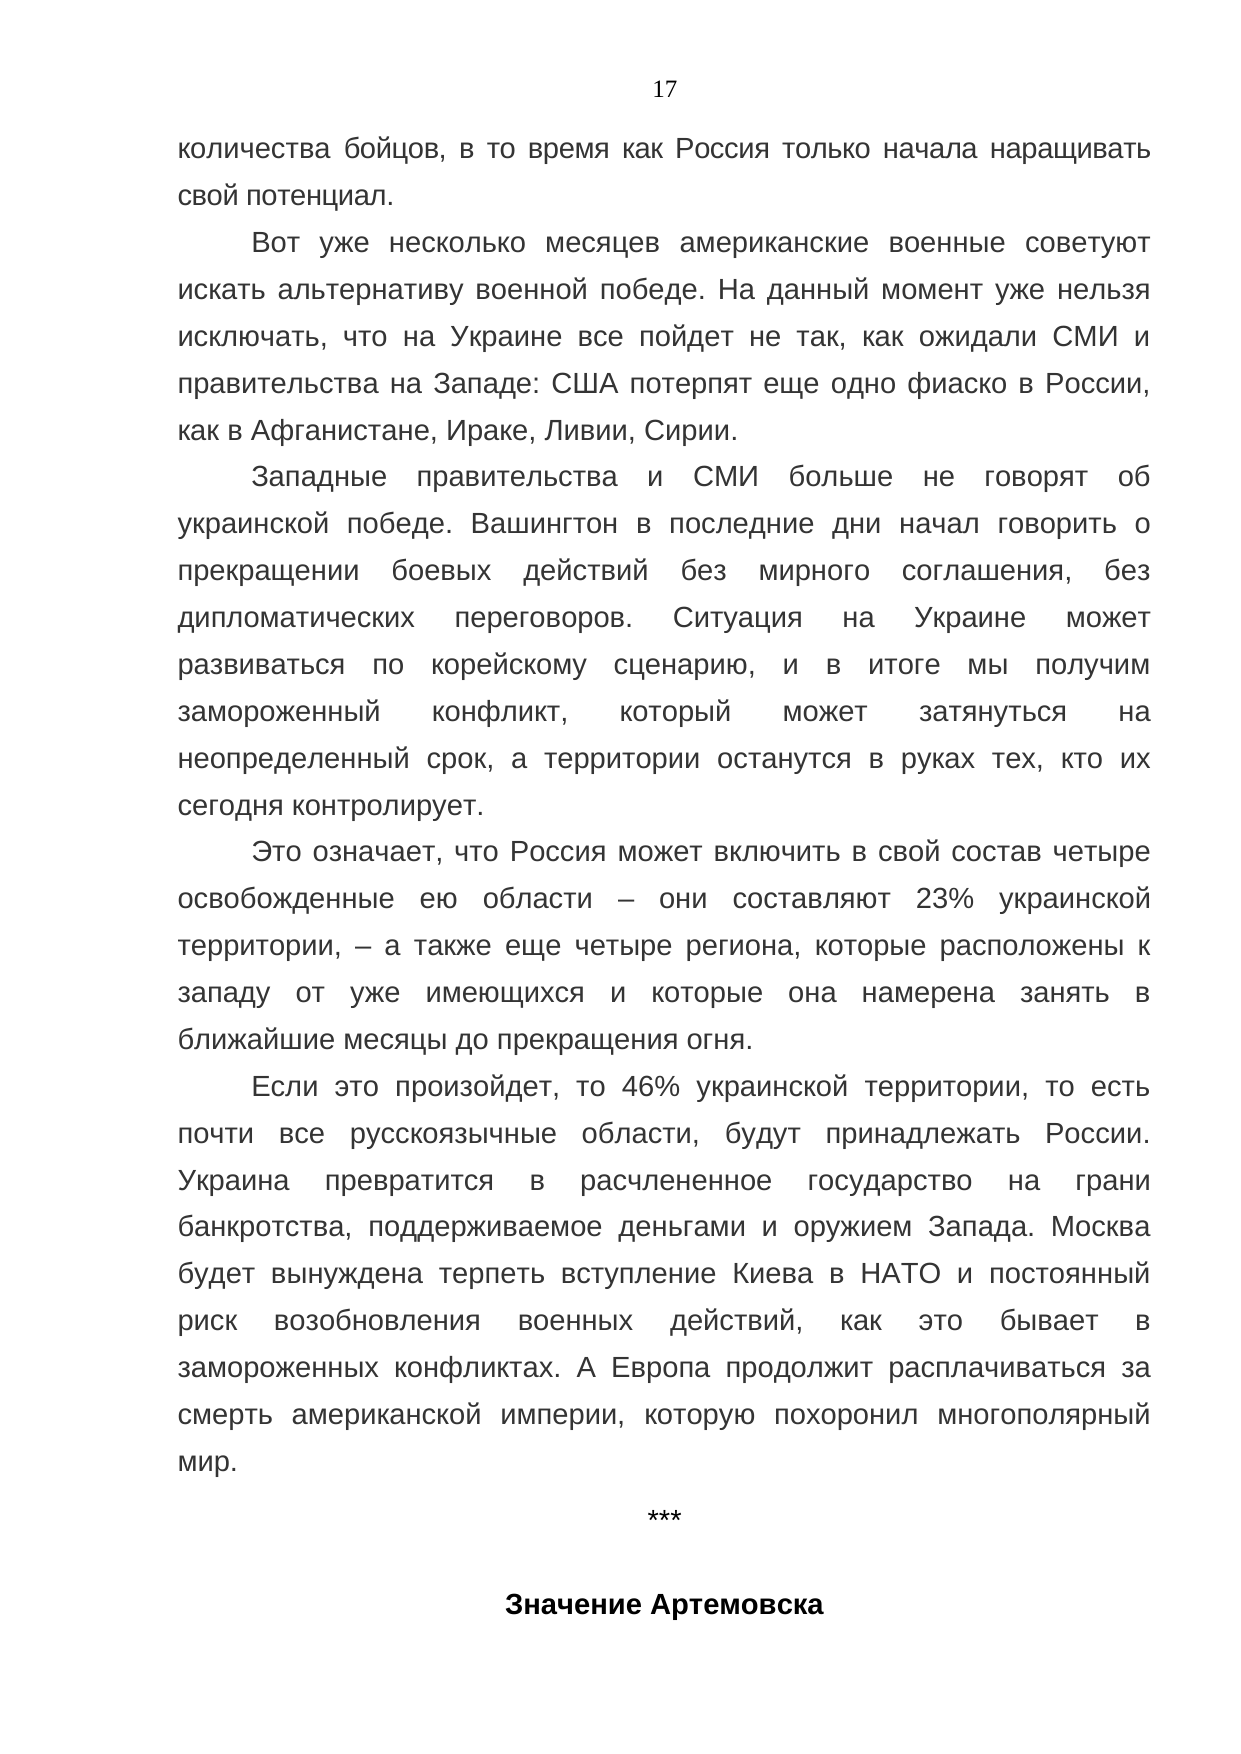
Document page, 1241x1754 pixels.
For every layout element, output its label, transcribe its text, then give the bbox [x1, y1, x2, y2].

text Вот уже несколько месяцев американские военные советуют искать альтернативу военной победе. На данный момент уже нельзя исключать, что на Украине все пойдет не так, как ожидали СМИ и правительства на Западе: США потерпят еще одно фиаско в России, как в Афганистане, Ираке, Ливии, Сирии. [177, 225, 1152, 446]
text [177, 131, 1152, 212]
subtitle Значение Артемовска [177, 1587, 1152, 1621]
text *** [177, 1503, 1152, 1537]
text Западные правительства и СМИ больше не говорят об украинской победе. Вашингтон в последние дни начал говорить о прекращении боевых действий без мирного соглашения, без дипломатических переговоров. Ситуация на Украине может развиваться по корейскому сценарию, и в итоге мы получим замороженный конфликт, который может затянуться на неопределенный срок, а территории останутся в руках тех, кто их сегодня контролирует. [177, 459, 1152, 821]
text Это означает, что Россия может включить в свой состав четыре освобожденные ею области – они составляют 23% украинской территории, – а также еще четыре региона, которые расположены к западу от уже имеющихся и которые она намерена занять в ближайшие месяцы до прекращения огня. [177, 834, 1152, 1055]
text Если это произойдет, то 46% украинской территории, то есть почти все русскоязычные области, будут принадлежать России. Украина превратится в расчлененное государство на грани банкротства, поддерживаемое деньгами и оружием Запада. Москва будет вынуждена терпеть вступление Киева в НАТО и постоянный риск возобновления военных действий, как это бывает в замороженных конфликтах. А Европа продолжит расплачиваться за смерть американской империи, которую похоронил многополярный мир. [177, 1069, 1152, 1477]
